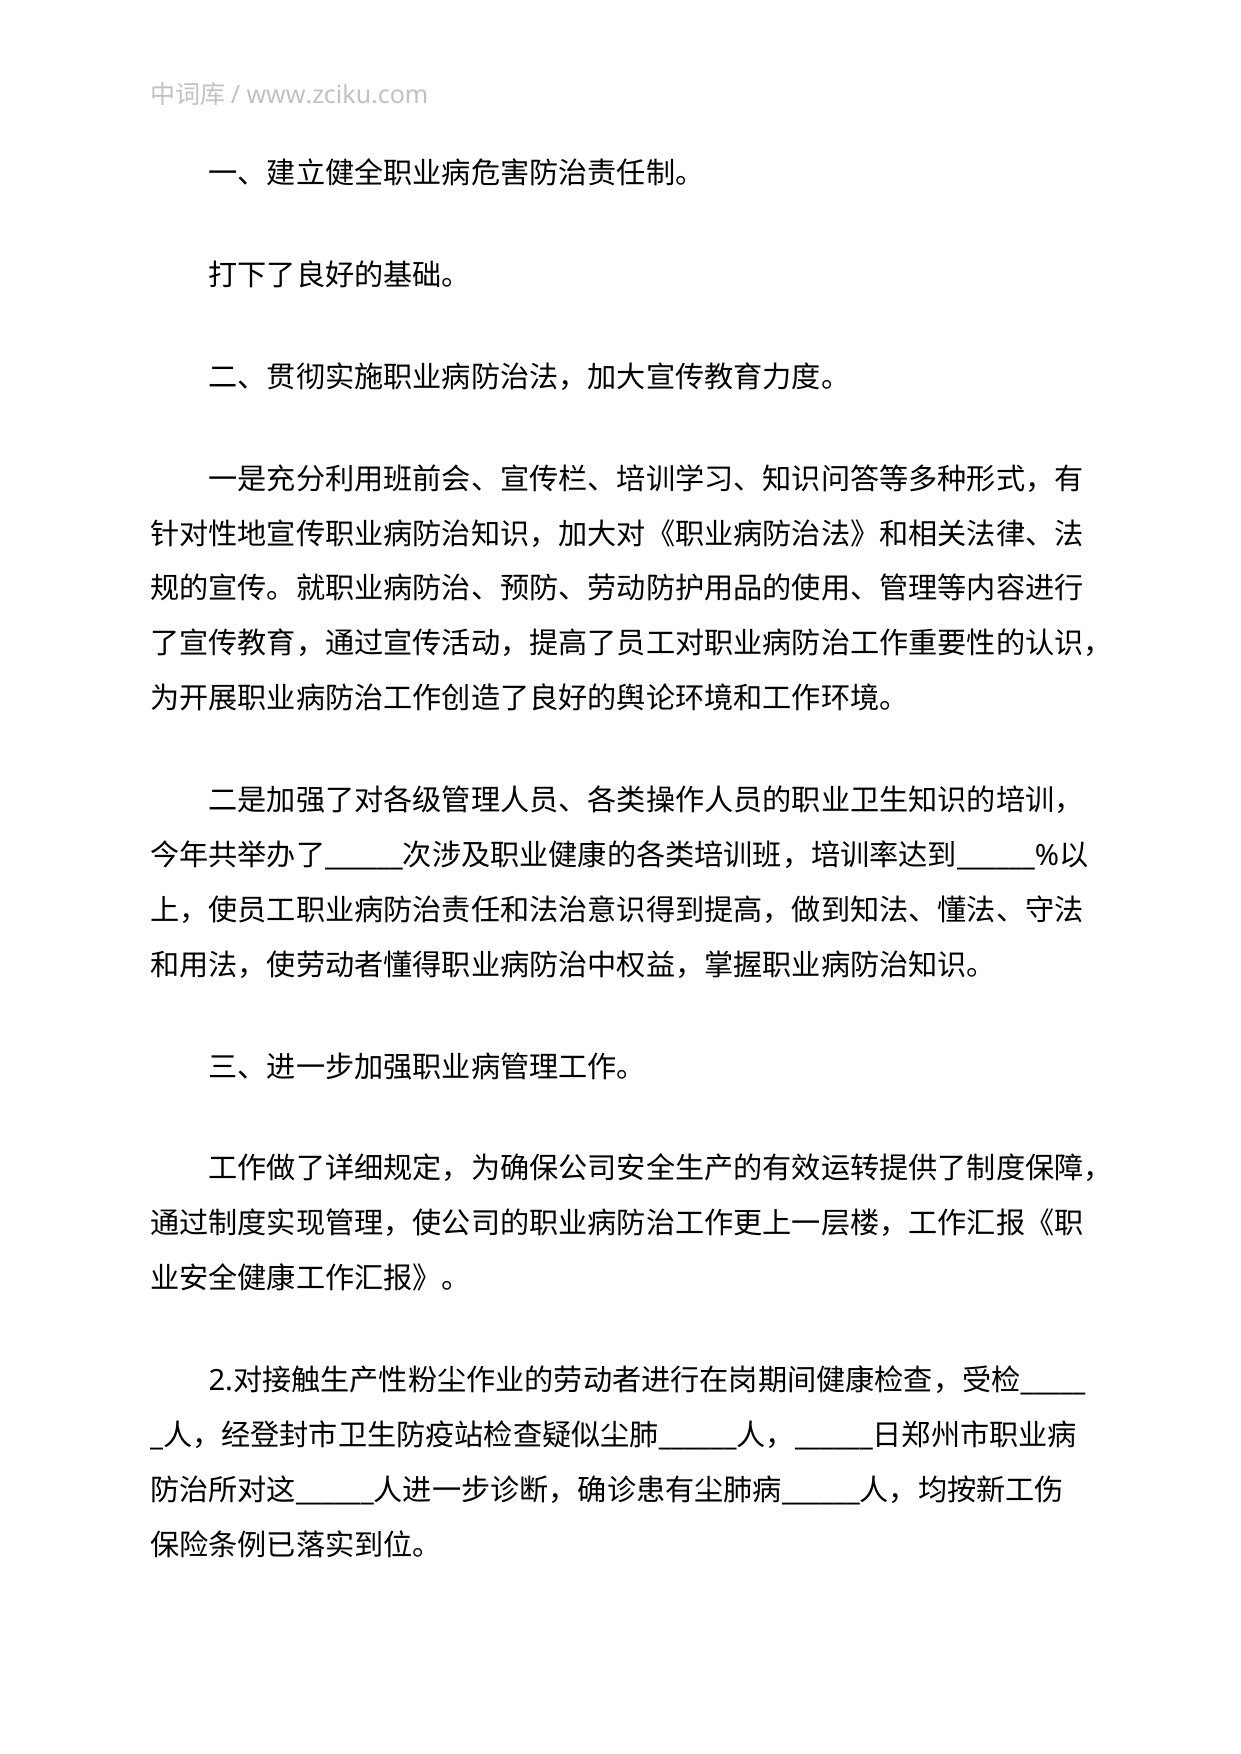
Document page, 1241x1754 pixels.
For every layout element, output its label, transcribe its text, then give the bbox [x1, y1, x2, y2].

text 一是充分利用班前会、宣传栏、培训学习、知识问答等多种形式，有针对性地宣传职业病防治知识，加大对《职业病防治法》和相关法律、法规的宣传。就职业病防治、预防、劳动防护用品的使用、管理等内容进行了宣传教育，通过宣传活动，提高了员工对职业病防治工作重要性的认识，为开展职业病防治工作创造了良好的舆论环境和工作环境。 [150, 455, 1090, 717]
text 一、建立健全职业病危害防治责任制。 [150, 150, 1090, 192]
text 打下了良好的基础。 [150, 252, 1090, 294]
text 二、贯彻实施职业病防治法，加大宣传教育力度。 [150, 353, 1090, 396]
text 工作做了详细规定，为确保公司安全生产的有效运转提供了制度保障，通过制度实现管理，使公司的职业病防治工作更上一层楼，工作汇报《职业安全健康工作汇报》。 [150, 1145, 1090, 1297]
text 二是加强了对各级管理人员、各类操作人员的职业卫生知识的培训，今年共举办了______次涉及职业健康的各类培训班，培训率达到______%以上，使员工职业病防治责任和法治意识得到提高，做到知法、懂法、守法和用法，使劳动者懂得职业病防治中权益，掌握职业病防治知识。 [150, 777, 1090, 984]
text 三、进一步加强职业病管理工作。 [150, 1043, 1090, 1086]
text 2.对接触生产性粉尘作业的劳动者进行在岗期间健康检查，受检______人，经登封市卫生防疫站检查疑似尘肺______人，______日郑州市职业病防治所对这______人进一步诊断，确诊患有尘肺病______人，均按新工伤保险条例已落实到位。 [150, 1357, 1090, 1564]
